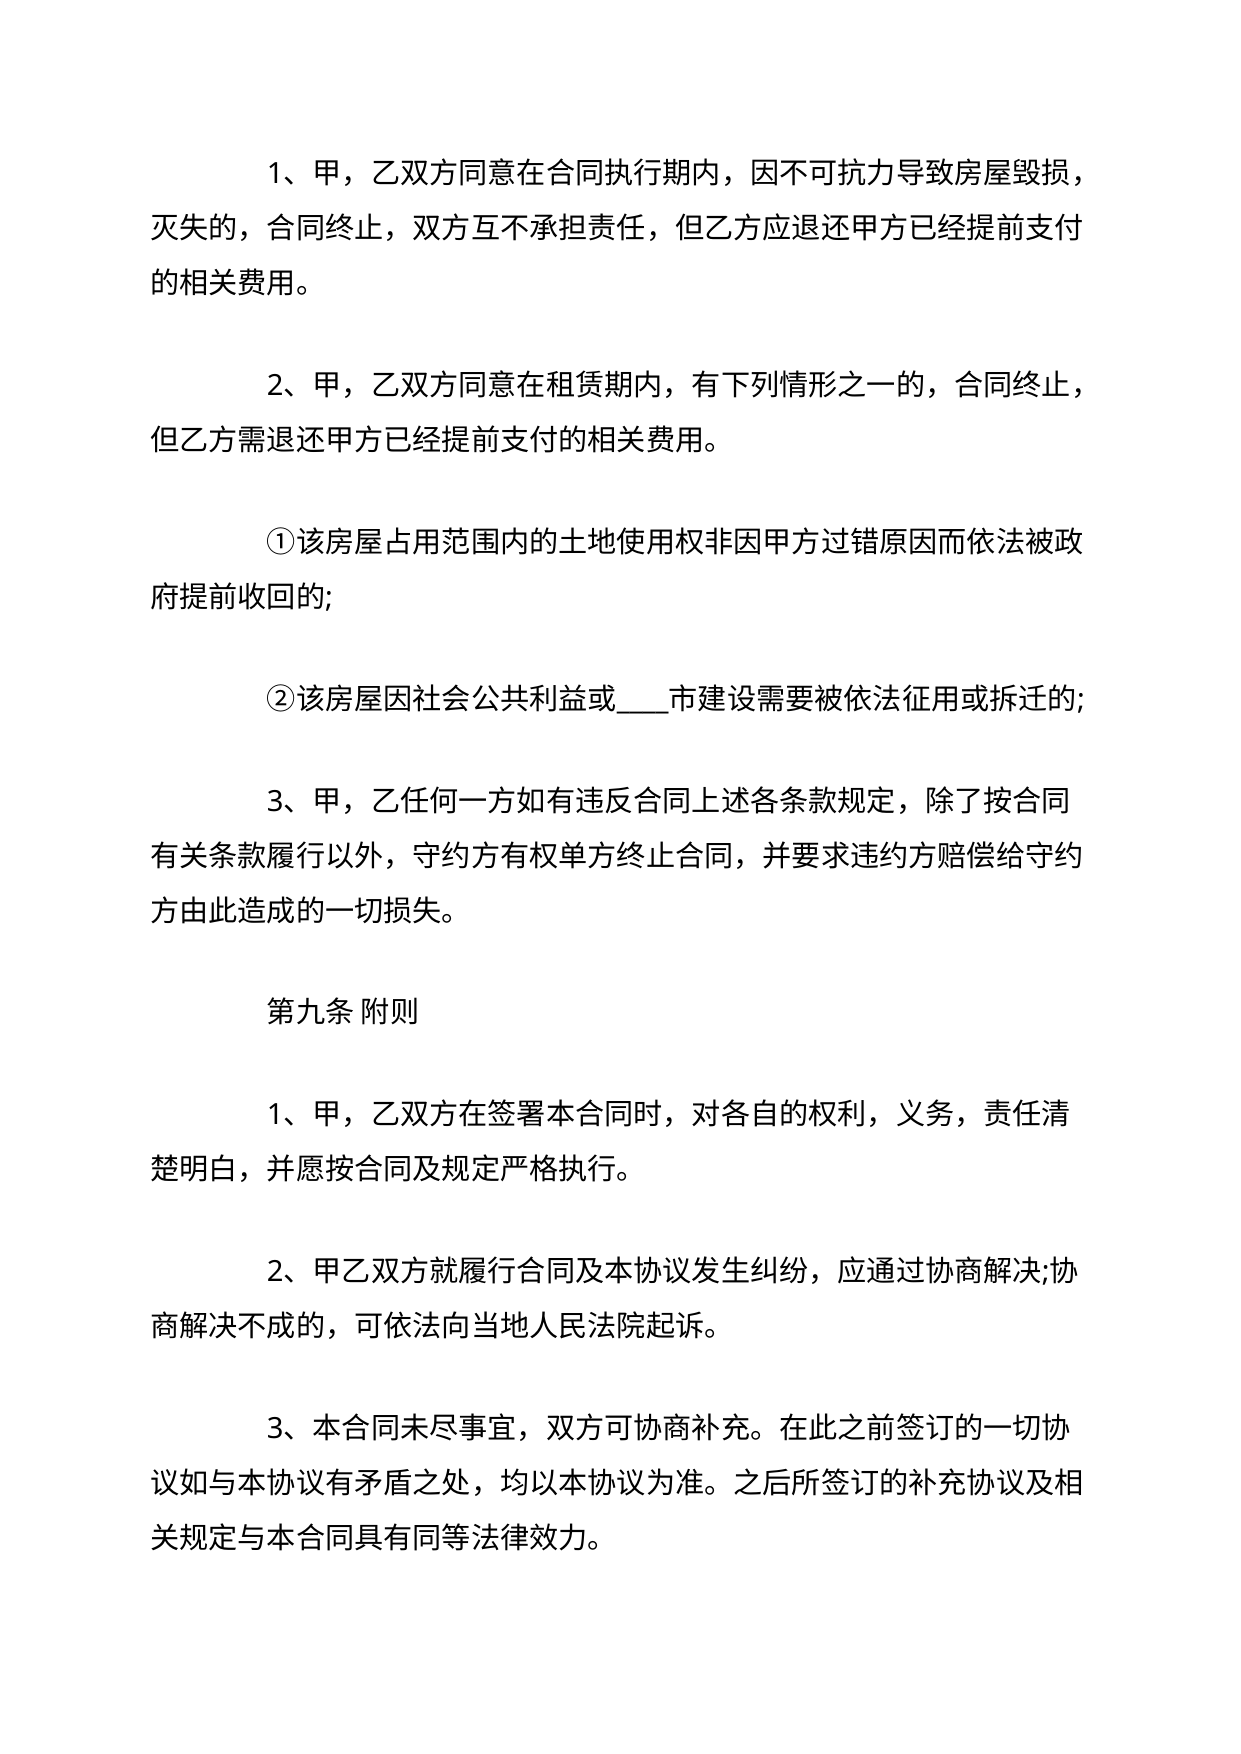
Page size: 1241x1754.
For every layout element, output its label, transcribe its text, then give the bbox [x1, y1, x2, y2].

text ②该房屋因社会公共利益或____市建设需要被依法征用或拆迁的; [150, 675, 1090, 718]
text 1、甲，乙双方同意在合同执行期内，因不可抗力导致房屋毁损，灭失的，合同终止，双方互不承担责任，但乙方应退还甲方已经提前支付的相关费用。 [150, 150, 1090, 302]
text 2、甲，乙双方同意在租赁期内，有下列情形之一的，合同终止，但乙方需退还甲方已经提前支付的相关费用。 [150, 362, 1090, 459]
text 1、甲，乙双方在签署本合同时，对各自的权利，义务，责任清楚明白，并愿按合同及规定严格执行。 [150, 1091, 1090, 1188]
text 第九条 附则 [150, 989, 1090, 1031]
text 2、甲乙双方就履行合同及本协议发生纠纷，应通过协商解决;协商解决不成的，可依法向当地人民法院起诉。 [150, 1247, 1090, 1345]
text 3、甲，乙任何一方如有违反合同上述各条款规定，除了按合同有关条款履行以外，守约方有权单方终止合同，并要求违约方赔偿给守约方由此造成的一切损失。 [150, 777, 1090, 929]
text 3、本合同未尽事宜，双方可协商补充。在此之前签订的一切协议如与本协议有矛盾之处，均以本协议为准。之后所签订的补充协议及相关规定与本合同具有同等法律效力。 [150, 1404, 1090, 1556]
text ①该房屋占用范围内的土地使用权非因甲方过错原因而依法被政府提前收回的; [150, 518, 1090, 616]
